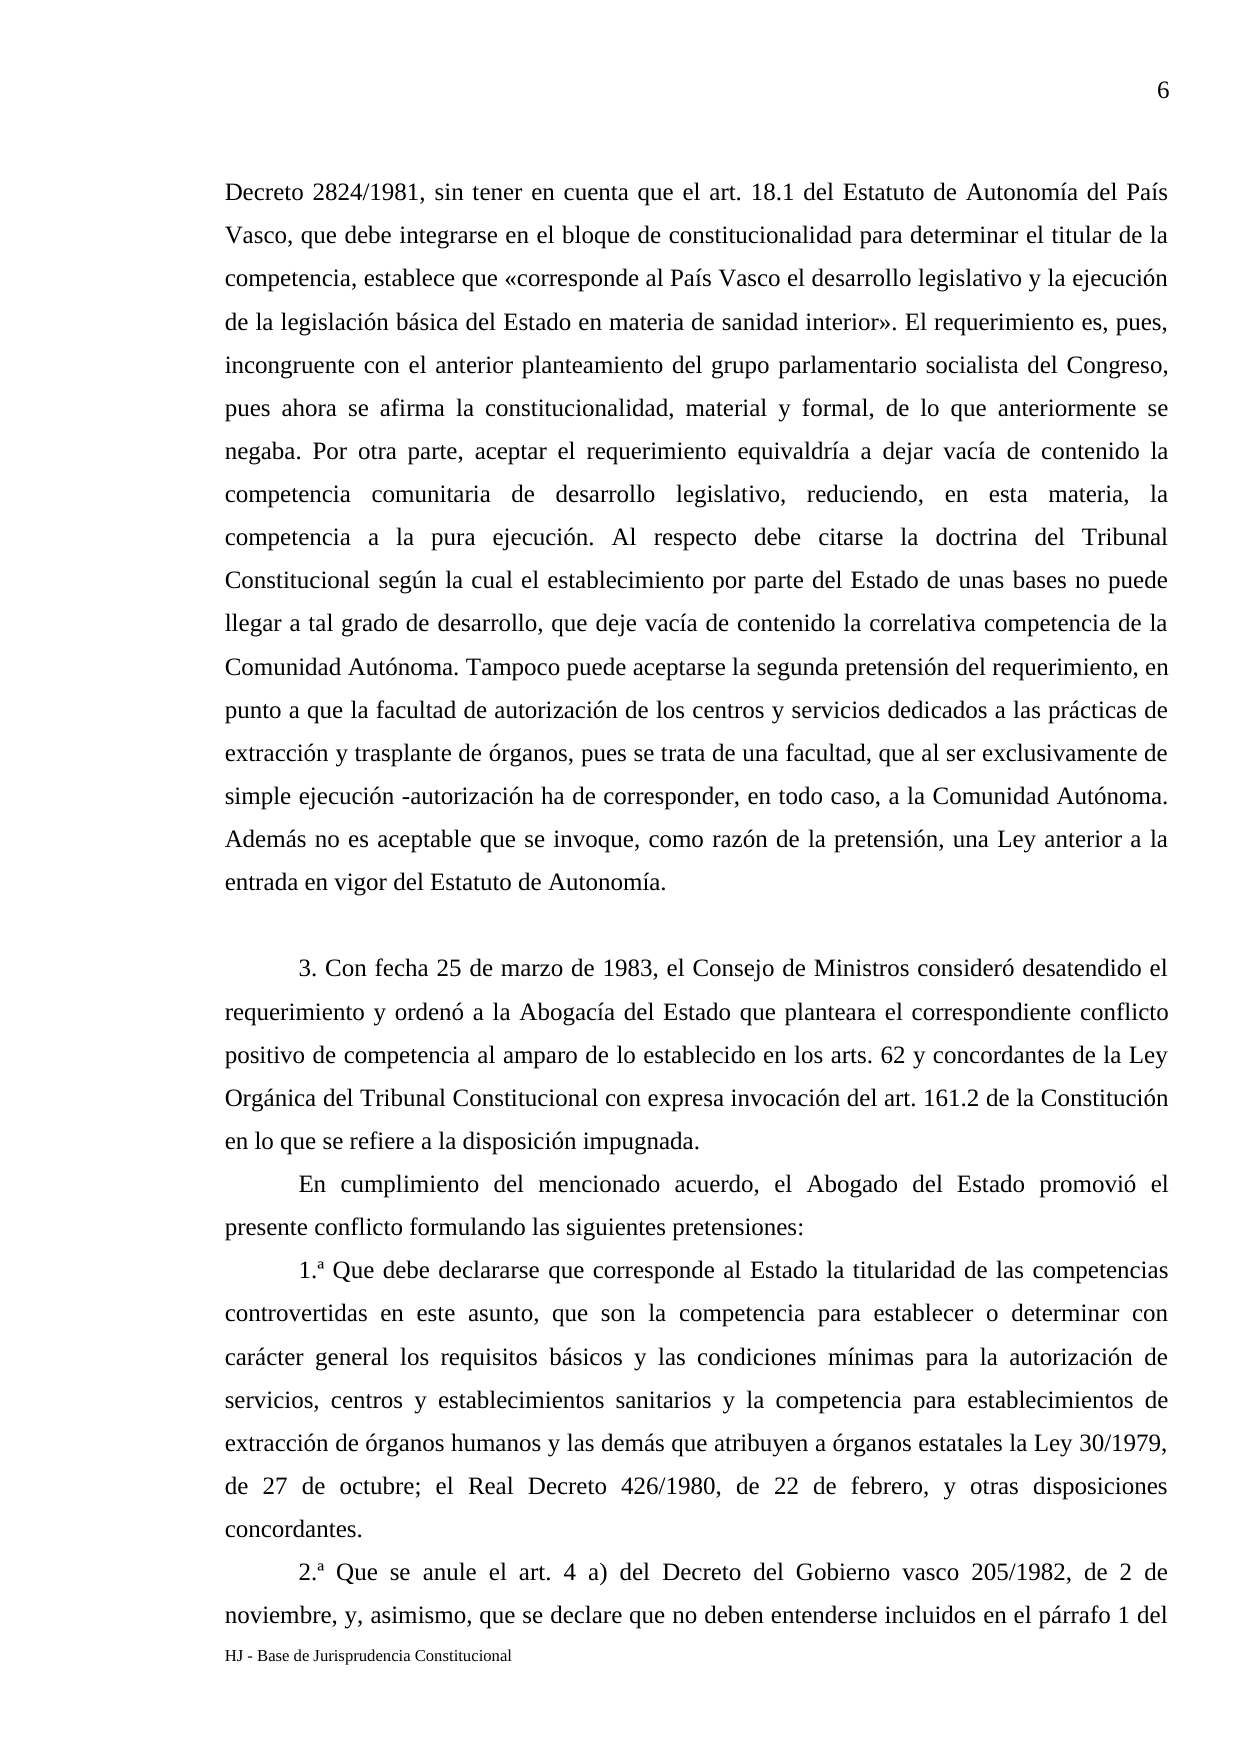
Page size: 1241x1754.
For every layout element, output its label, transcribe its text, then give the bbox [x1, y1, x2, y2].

text En cumplimiento del mencionado acuerdo, el Abogado del Estado promovió el presente conflicto formulando las siguientes pretensiones: [224, 1169, 1169, 1241]
text 3. Con fecha 25 de marzo de 1983, el Consejo de Ministros consideró desatendido el requerimiento y ordenó a la Abogacía del Estado que planteara el correspondiente conflicto positivo de competencia al amparo de lo establecido en los arts. 62 y concordantes de la Ley Orgánica del Tribunal Constitucional con expresa invocación del art. 161.2 de la Constitución en lo que se refiere a la disposición impugnada. [224, 953, 1169, 1155]
text 1.ª Que debe declararse que corresponde al Estado la titularidad de las competencias controvertidas en este asunto, que son la competencia para establecer o determinar con carácter general los requisitos básicos y las condiciones mínimas para la autorización de servicios, centros y establecimientos sanitarios y la competencia para establecimientos de extracción de órganos humanos y las demás que atribuyen a órganos estatales la Ley 30/1979, de 27 de octubre; el Real Decreto 426/1980, de 22 de febrero, y otras disposiciones concordantes. [224, 1255, 1169, 1543]
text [224, 1557, 1169, 1629]
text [224, 177, 1169, 896]
